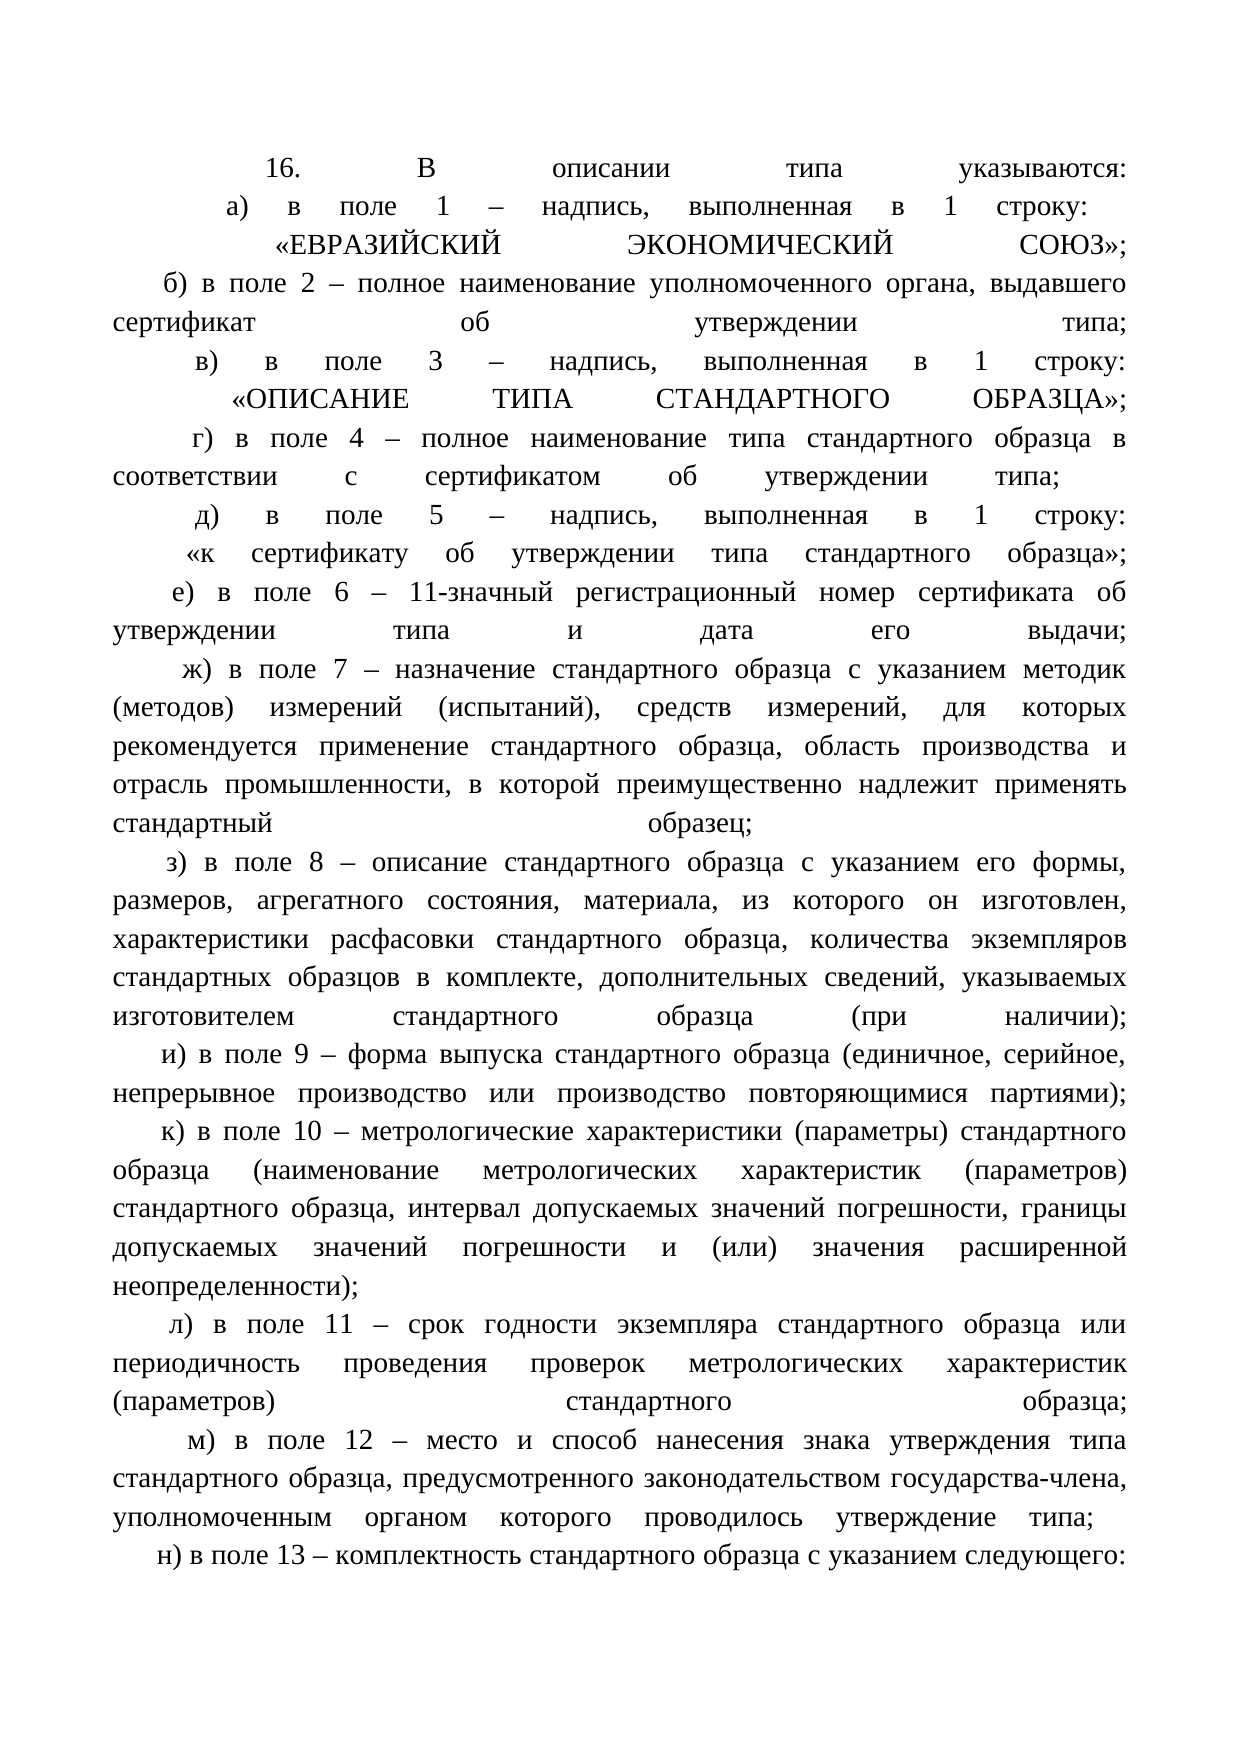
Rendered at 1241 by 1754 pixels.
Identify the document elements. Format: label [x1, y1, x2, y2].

text [112, 150, 1128, 1571]
